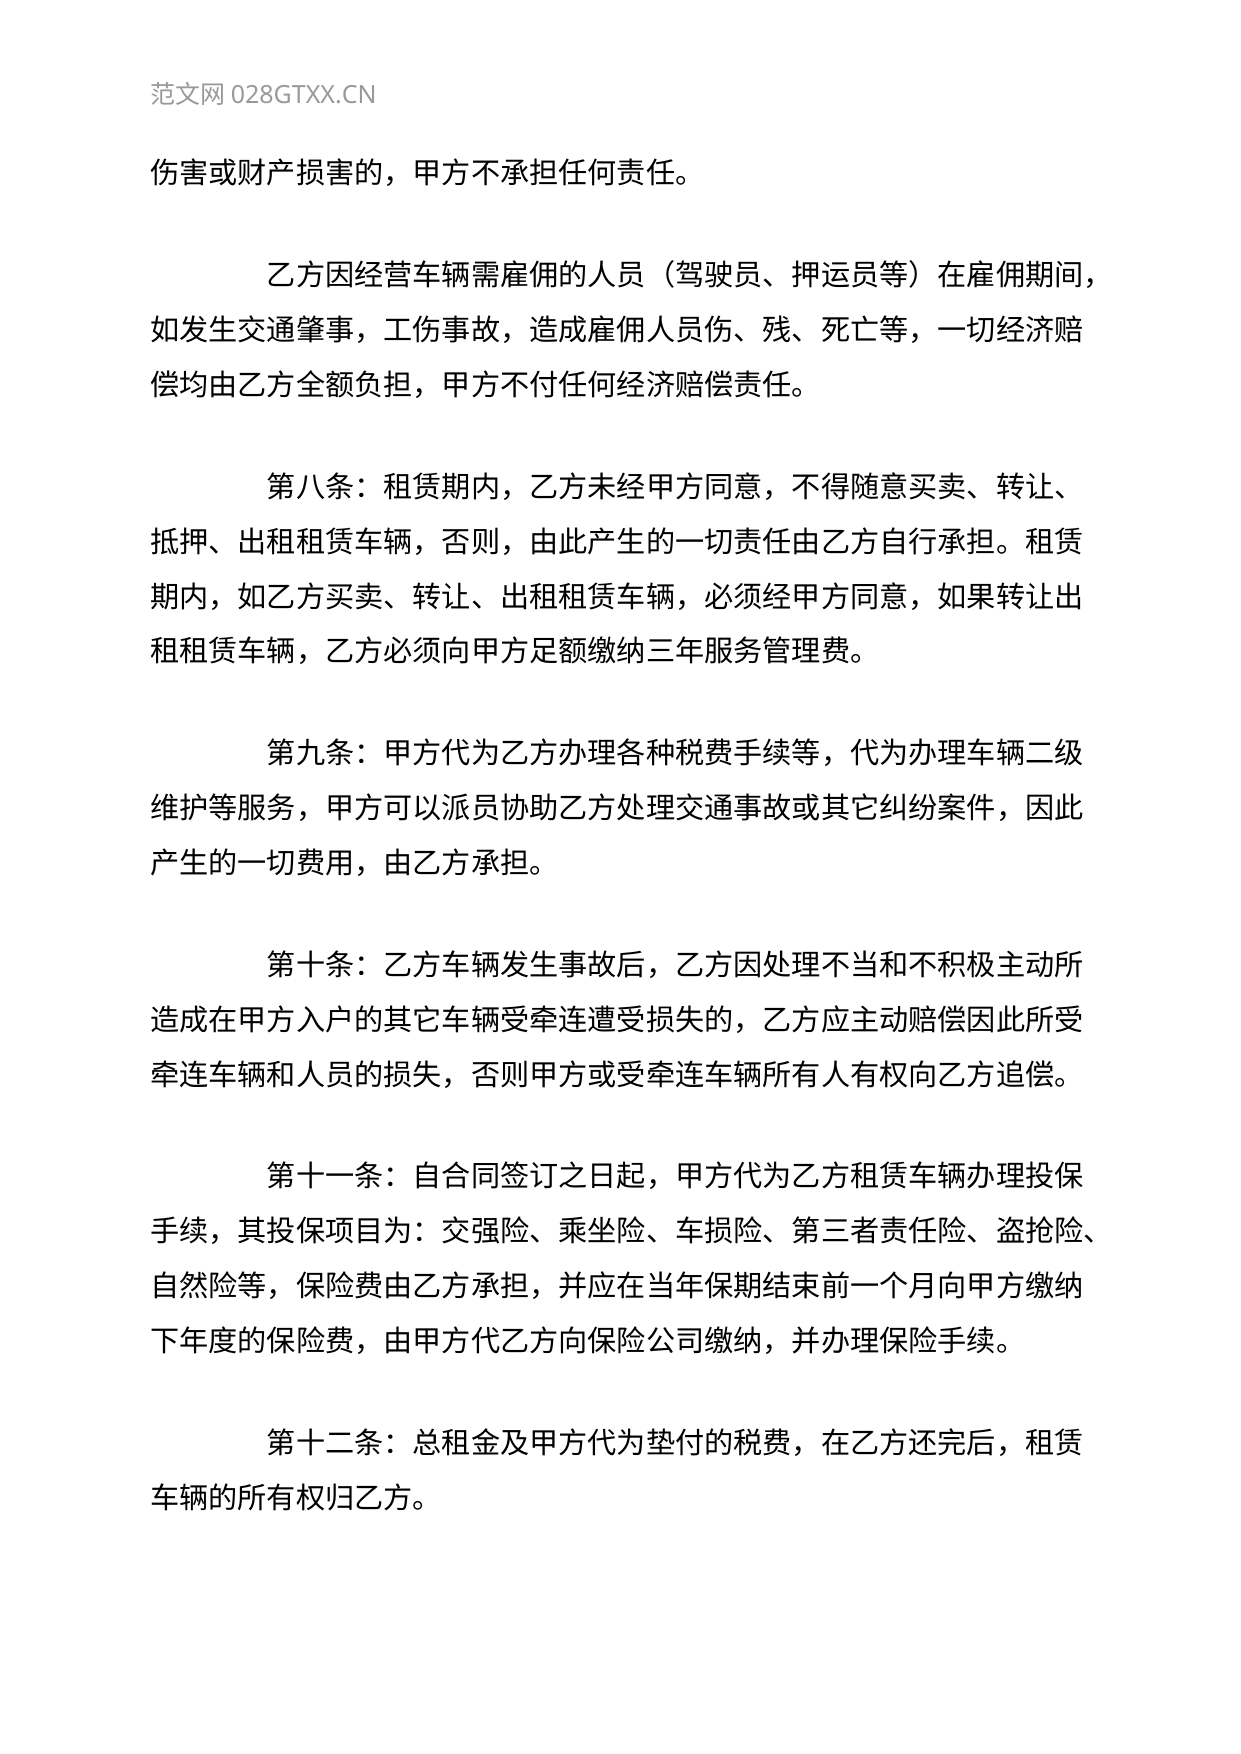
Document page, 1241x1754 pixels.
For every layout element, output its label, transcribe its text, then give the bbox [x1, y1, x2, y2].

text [150, 150, 1090, 192]
text 第十一条：自合同签订之日起，甲方代为乙方租赁车辆办理投保手续，其投保项目为：交强险、乘坐险、车损险、第三者责任险、盗抢险、自然险等，保险费由乙方承担，并应在当年保期结束前一个月向甲方缴纳下年度的保险费，由甲方代乙方向保险公司缴纳，并办理保险手续。 [150, 1153, 1090, 1360]
text 第八条：租赁期内，乙方未经甲方同意，不得随意买卖、转让、抵押、出租租赁车辆，否则，由此产生的一切责任由乙方自行承担。租赁期内，如乙方买卖、转让、出租租赁车辆，必须经甲方同意，如果转让出租租赁车辆，乙方必须向甲方足额缴纳三年服务管理费。 [150, 463, 1090, 670]
text 第九条：甲方代为乙方办理各种税费手续等，代为办理车辆二级维护等服务，甲方可以派员协助乙方处理交通事故或其它纠纷案件，因此产生的一切费用，由乙方承担。 [150, 730, 1090, 882]
text 乙方因经营车辆需雇佣的人员（驾驶员、押运员等）在雇佣期间，如发生交通肇事，工伤事故，造成雇佣人员伤、残、死亡等，一切经济赔偿均由乙方全额负担，甲方不付任何经济赔偿责任。 [150, 252, 1090, 404]
text 第十二条：总租金及甲方代为垫付的税费，在乙方还完后，租赁车辆的所有权归乙方。 [150, 1419, 1090, 1517]
text 第十条：乙方车辆发生事故后，乙方因处理不当和不积极主动所造成在甲方入户的其它车辆受牵连遭受损失的，乙方应主动赔偿因此所受牵连车辆和人员的损失，否则甲方或受牵连车辆所有人有权向乙方追偿。 [150, 941, 1090, 1093]
